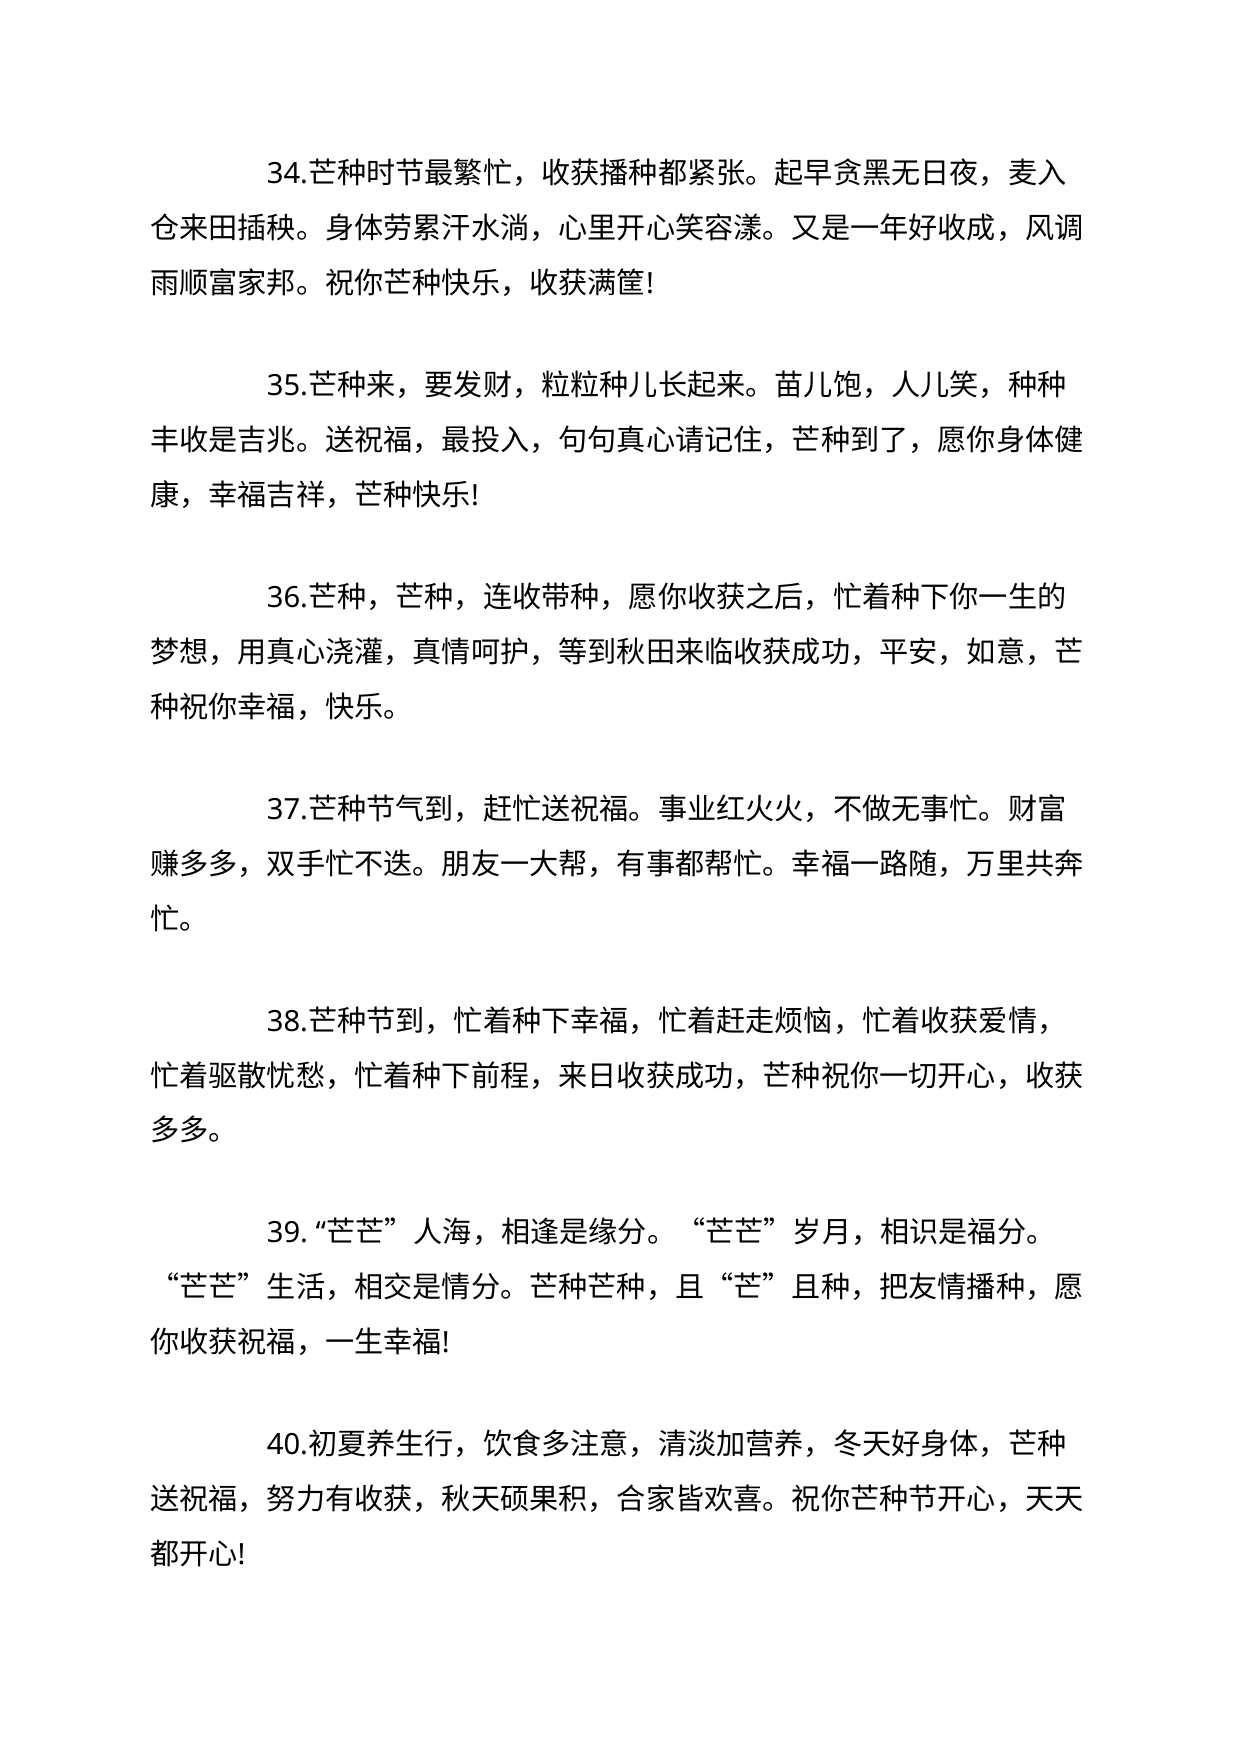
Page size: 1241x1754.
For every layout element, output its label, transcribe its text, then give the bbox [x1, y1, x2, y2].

text 38.芒种节到，忙着种下幸福，忙着赶走烦恼，忙着收获爱情，忙着驱散忧愁，忙着种下前程，来日收获成功，芒种祝你一切开心，收获多多。 [150, 997, 1090, 1149]
text 34.芒种时节最繁忙，收获播种都紧张。起早贪黑无日夜，麦入仓来田插秧。身体劳累汗水淌，心里开心笑容漾。又是一年好收成，风调雨顺富家邦。祝你芒种快乐，收获满筐! [150, 150, 1090, 302]
text 39. “芒芒”人海，相逢是缘分。“芒芒”岁月，相识是福分。“芒芒”生活，相交是情分。芒种芒种，且“芒”且种，把友情播种，愿你收获祝福，一生幸福! [150, 1209, 1090, 1361]
text 37.芒种节气到，赶忙送祝福。事业红火火，不做无事忙。财富赚多多，双手忙不迭。朋友一大帮，有事都帮忙。幸福一路随，万里共奔忙。 [150, 785, 1090, 938]
text 35.芒种来，要发财，粒粒种儿长起来。苗儿饱，人儿笑，种种丰收是吉兆。送祝福，最投入，句句真心请记住，芒种到了，愿你身体健康，幸福吉祥，芒种快乐! [150, 362, 1090, 514]
text 36.芒种，芒种，连收带种，愿你收获之后，忙着种下你一生的梦想，用真心浇灌，真情呵护，等到秋田来临收获成功，平安，如意，芒种祝你幸福，快乐。 [150, 574, 1090, 726]
text 40.初夏养生行，饮食多注意，清淡加营养，冬天好身体，芒种送祝福，努力有收获，秋天硕果积，合家皆欢喜。祝你芒种节开心，天天都开心! [150, 1421, 1090, 1573]
